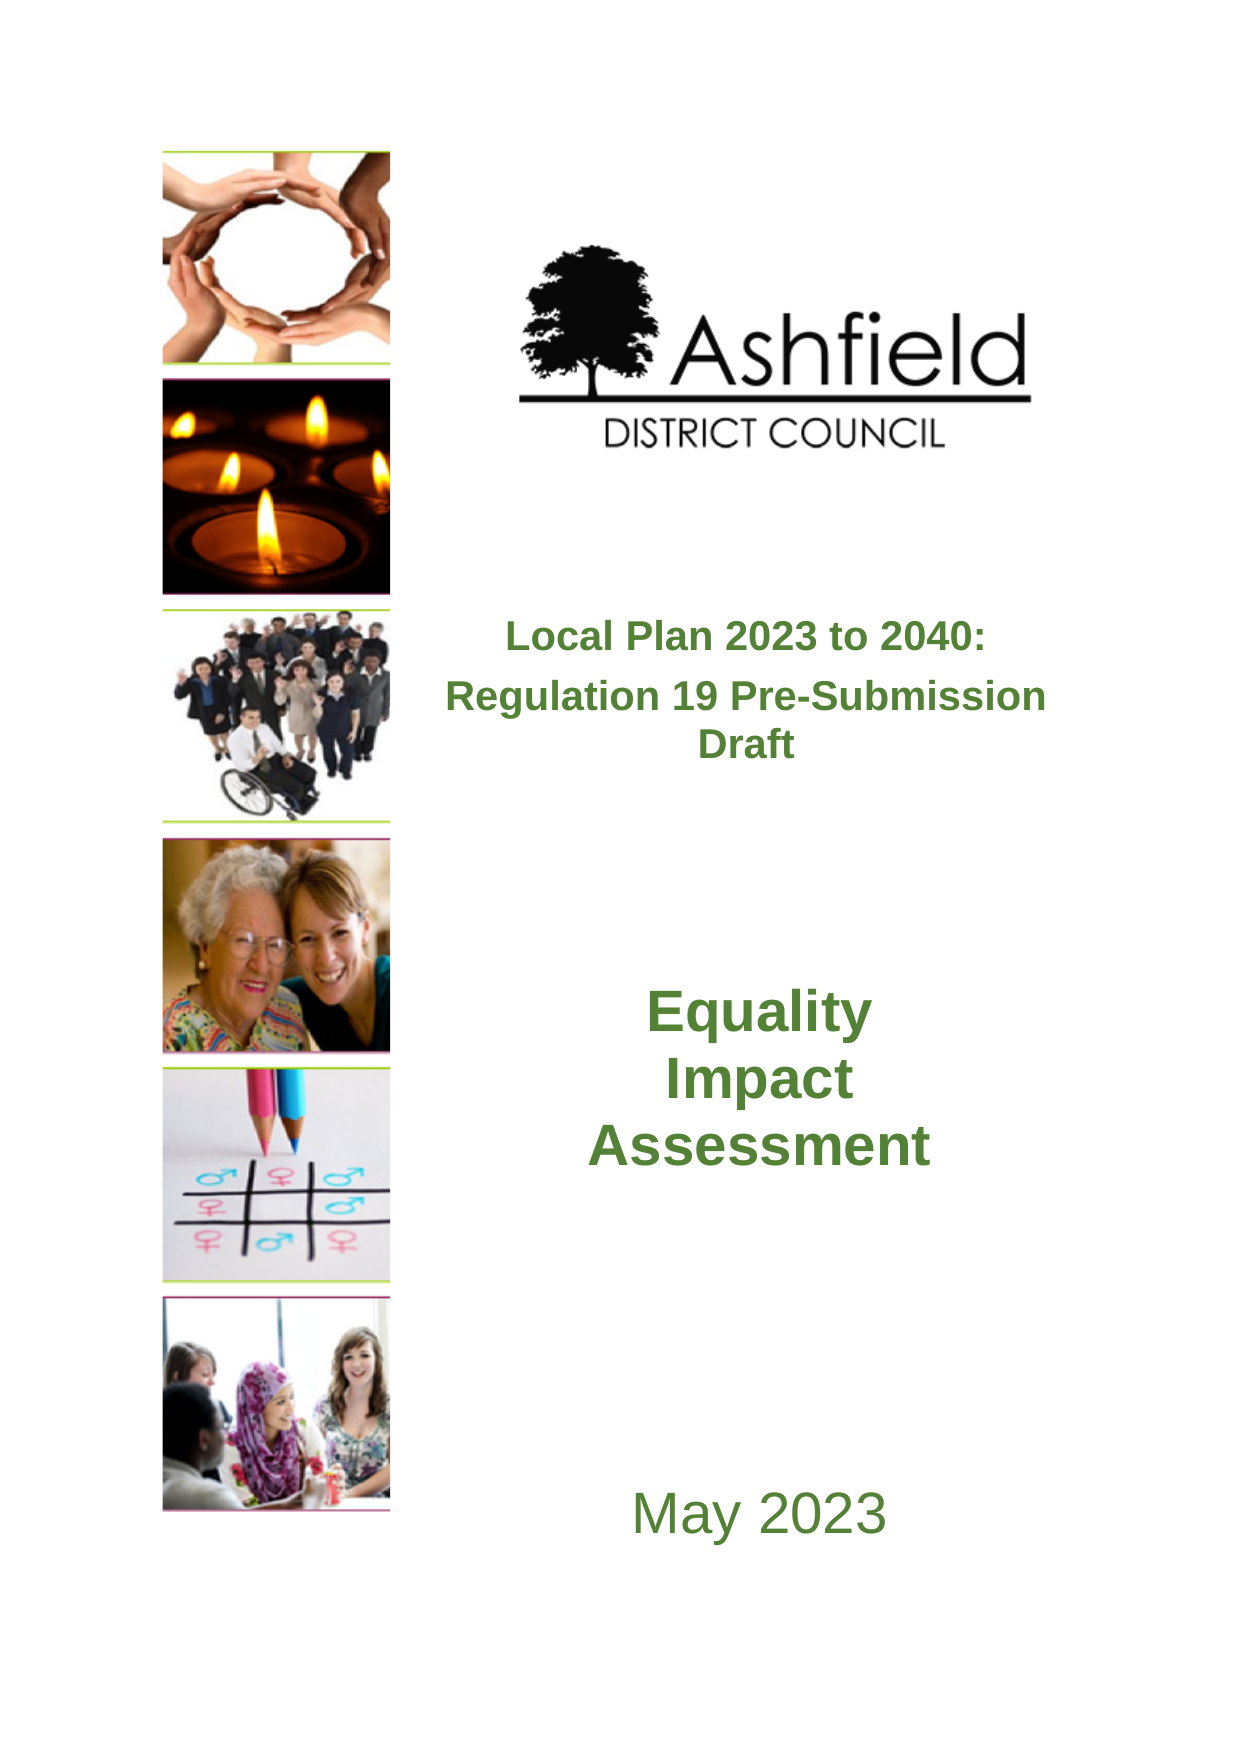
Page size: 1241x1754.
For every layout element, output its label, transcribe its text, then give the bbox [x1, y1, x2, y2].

picture [162, 150, 391, 1512]
subtitle May 2023 [586, 1479, 933, 1546]
text Regulation 19 Pre-Submission Draft [439, 671, 1053, 767]
subtitle Equality Impact Assessment [586, 976, 933, 1178]
text Local Plan 2023 to 2040: [439, 611, 1053, 659]
picture [519, 245, 1032, 459]
